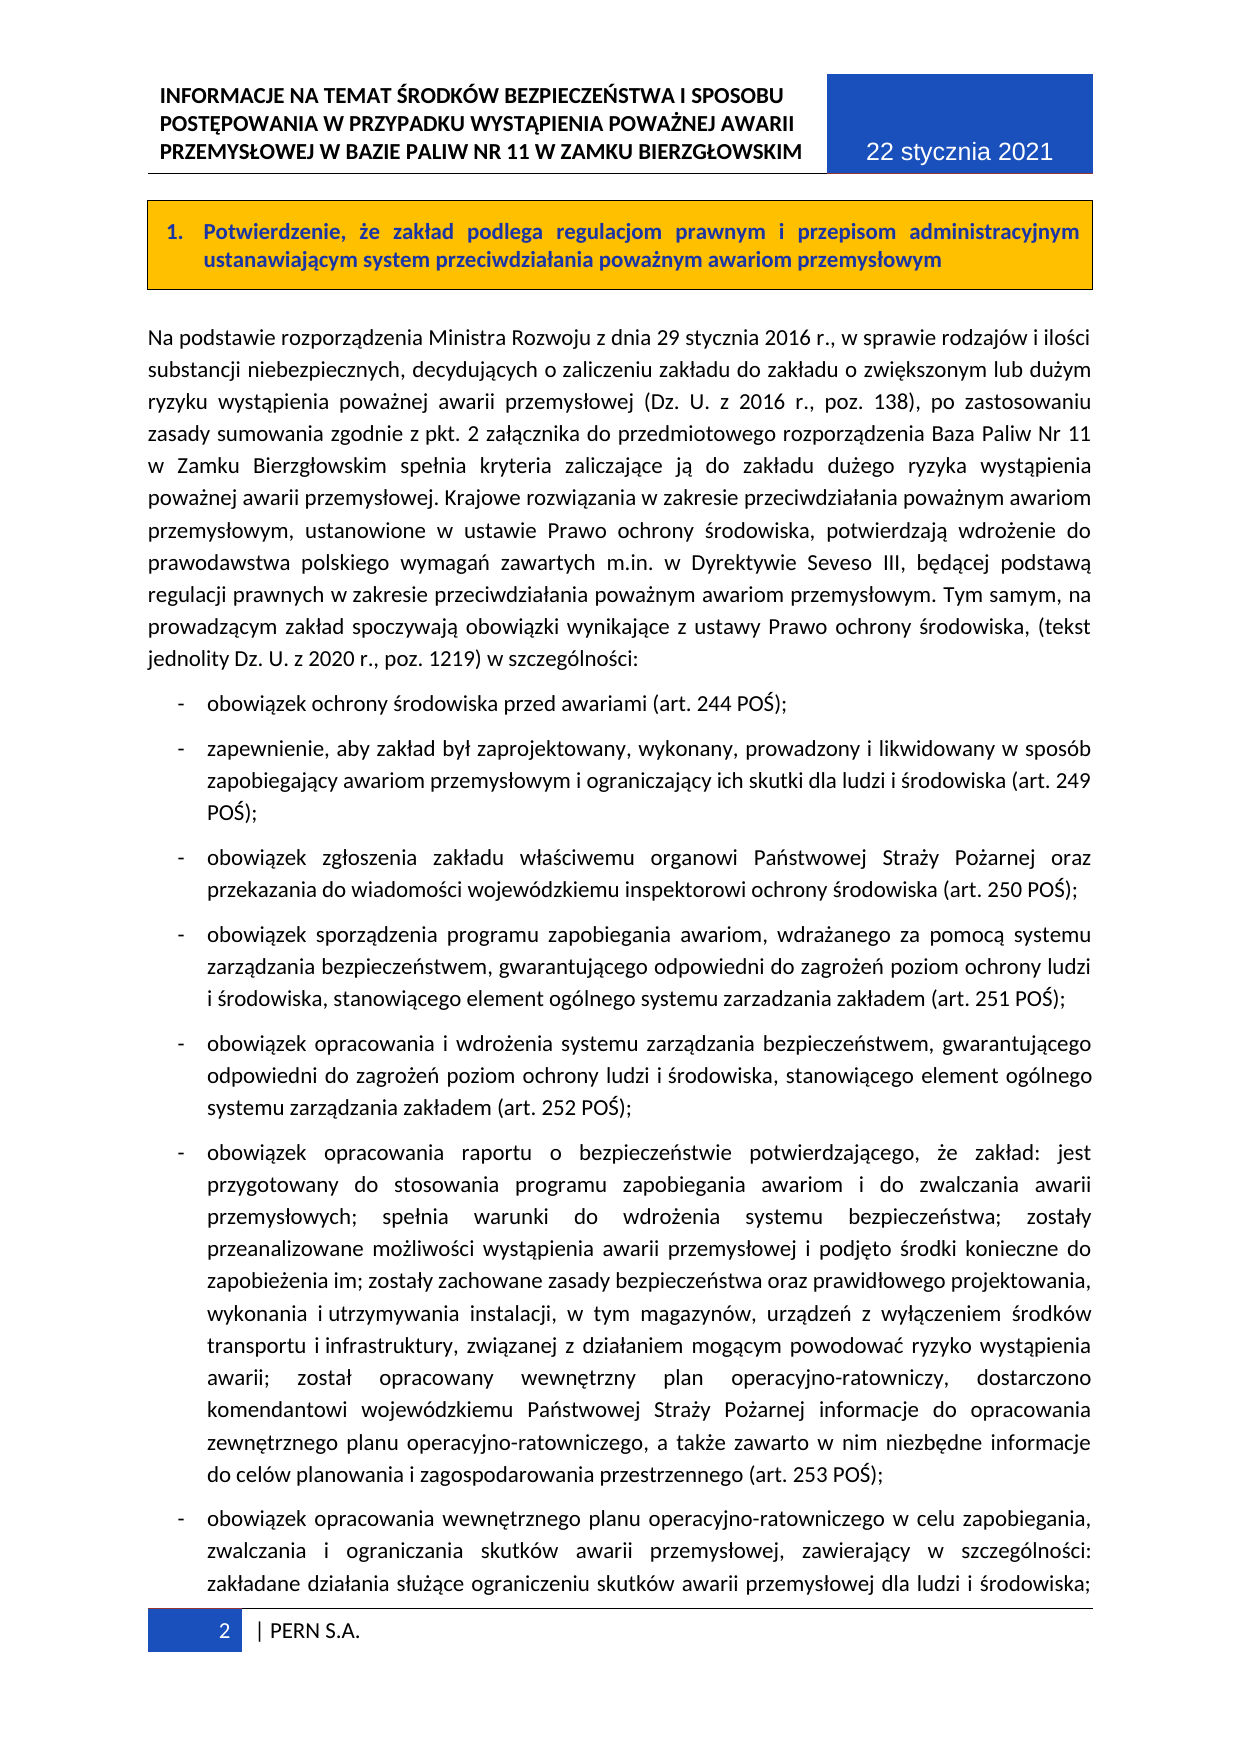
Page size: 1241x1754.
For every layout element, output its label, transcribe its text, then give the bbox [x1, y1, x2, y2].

list obowiązek opracowania i wdrożenia systemu zarządzania bezpieczeństwem, gwarantującego odpowiedni do zagrożeń poziom ochrony ludzi i środowiska, stanowiącego element ogólnego systemu zarządzania zakładem (art. 252 POŚ); [177, 1029, 1093, 1121]
list obowiązek ochrony środowiska przed awariami (art. 244 POŚ); [177, 689, 1093, 717]
list obowiązek opracowania raportu o bezpieczeństwie potwierdzającego, że zakład: jest przygotowany do stosowania programu zapobiegania awariom i do zwalczania awarii przemysłowych; spełnia warunki do wdrożenia systemu bezpieczeństwa; zostały przeanalizowane możliwości wystąpienia awarii przemysłowej i podjęto środki konieczne do zapobieżenia im; zostały zachowane zasady bezpieczeństwa oraz prawidłowego projektowania, wykonania i utrzymywania instalacji, w tym magazynów, urządzeń z wyłączeniem środków transportu i infrastruktury, związanej z działaniem mogącym powodować ryzyko wystąpienia awarii; został opracowany wewnętrzny plan operacyjno-ratowniczy, dostarczono komendantowi wojewódzkiemu Państwowej Straży Pożarnej informacje do opracowania zewnętrznego planu operacyjno-ratowniczego, a także zawarto w nim niezbędne informacje do celów planowania i zagospodarowania przestrzennego (art. 253 POŚ); [177, 1138, 1093, 1488]
list obowiązek zgłoszenia zakładu właściwemu organowi Państwowej Straży Pożarnej oraz przekazania do wiadomości wojewódzkiemu inspektorowi ochrony środowiska (art. 250 POŚ); [177, 843, 1093, 903]
list obowiązek sporządzenia programu zapobiegania awariom, wdrażanego za pomocą systemu zarządzania bezpieczeństwem, gwarantującego odpowiedni do zagrożeń poziom ochrony ludzi i środowiska, stanowiącego element ogólnego systemu zarzadzania zakładem (art. 251 POŚ); [177, 920, 1093, 1012]
list zapewnienie, aby zakład był zaprojektowany, wykonany, prowadzony i likwidowany w sposób zapobiegający awariom przemysłowym i ograniczający ich skutki dla ludzi i środowiska (art. 249 POŚ); [177, 734, 1093, 826]
list Na podstawie rozporządzenia Ministra Rozwoju z dnia 29 stycznia 2016 r., w sprawie rodzajów i ilości substancji niebezpiecznych, decydujących o zaliczeniu zakładu do zakładu o zwiększonym lub dużym ryzyku wystąpienia poważnej awarii przemysłowej (Dz. U. z 2016 r., poz. 138), po zastosowaniu zasady sumowania zgodnie z pkt. 2 załącznika do przedmiotowego rozporządzenia Baza Paliw Nr 11 w Zamku Bierzgłowskim spełnia kryteria zaliczające ją do zakładu dużego ryzyka wystąpienia poważnej awarii przemysłowej. Krajowe rozwiązania w zakresie przeciwdziałania poważnym awariom przemysłowym, ustanowione w ustawie Prawo ochrony środowiska, potwierdzają wdrożenie do prawodawstwa polskiego wymagań zawartych m.in. w Dyrektywie Seveso III, będącej podstawą regulacji prawnych w zakresie przeciwdziałania poważnym awariom przemysłowym. Tym samym, na prowadzącym zakład spoczywają obowiązki wynikające z ustawy Prawo ochrony środowiska, (tekst jednolity Dz. U. z 2020 r., poz. 1219) w szczególności: [148, 323, 1093, 672]
table_header Potwierdzenie, że zakład podlega regulacjom prawnym i przepisom administracyjnym ustanawiającym system przeciwdziałania poważnym awariom przemysłowym [148, 201, 1092, 289]
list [177, 1504, 1093, 1597]
